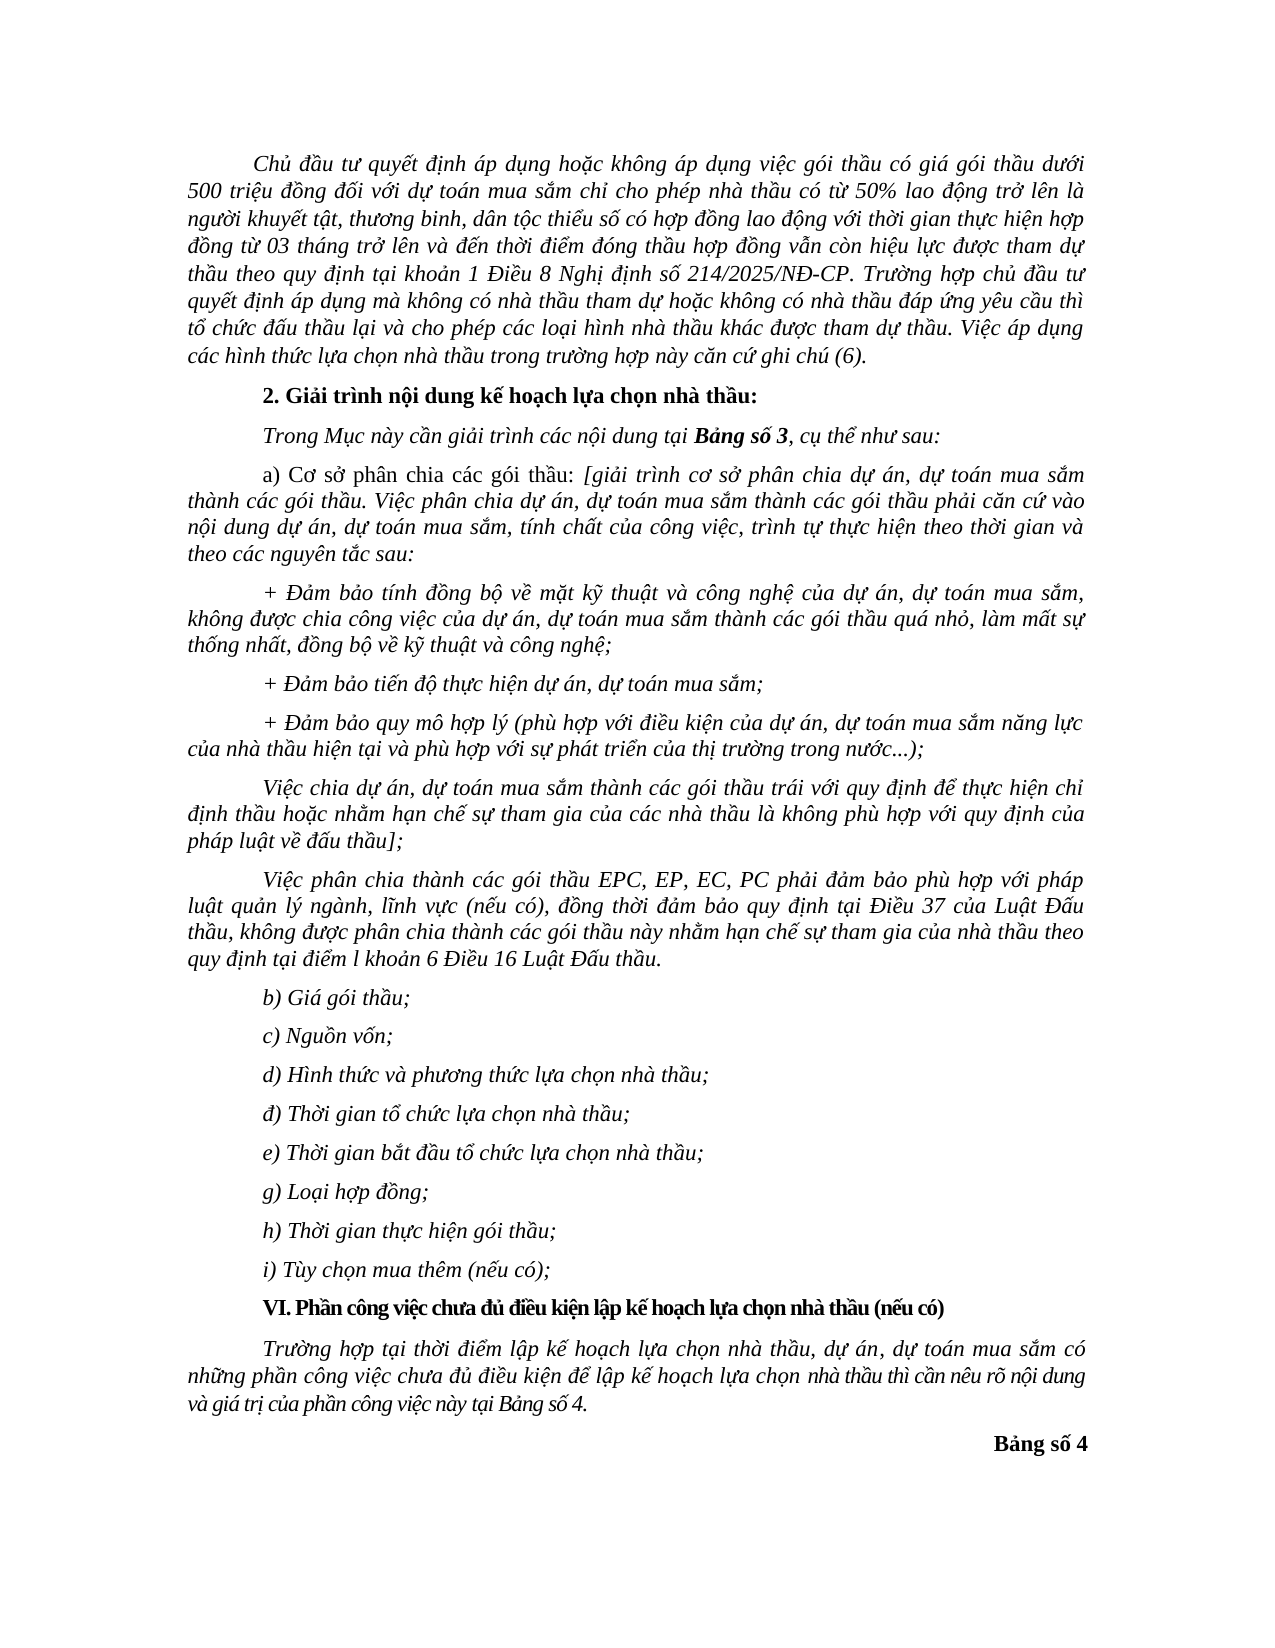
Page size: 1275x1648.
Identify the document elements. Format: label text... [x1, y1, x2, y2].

text đ) Thời gian tổ chức lựa chọn nhà thầu; [187, 1100, 1088, 1127]
text Bảng số 4 [187, 1430, 1088, 1456]
text b) Giá gói thầu; [187, 984, 1088, 1010]
text i) Tùy chọn mua thêm (nếu có); [187, 1256, 1088, 1282]
text c) Nguồn vốn; [187, 1022, 1088, 1049]
text Chủ đầu tư quyết định áp dụng hoặc không áp dụng việc gói thầu có giá gói thầu dưới 500 triệu đồng đối với dự toán mua sắm chỉ cho phép nhà thầu có từ 50% lao động trở lên là người khuyết tật, thương binh, dân tộc thiểu số có hợp đồng lao động với thời gian thực hiện hợp đồng từ 03 tháng trở lên và đến thời điểm đóng thầu hợp đồng vẫn còn hiệu lực được tham dự thầu theo quy định tại khoản 1 Điều 8 Nghị định số 214/2025/NĐ-CP. Trường hợp chủ đầu tư quyết định áp dụng mà không có nhà thầu tham dự hoặc không có nhà thầu đáp ứng yêu cầu thì tổ chức đấu thầu lại và cho phép các loại hình nhà thầu khác được tham dự thầu. Việc áp dụng các hình thức lựa chọn nhà thầu trong trường hợp này căn cứ ghi chú (6). [187, 150, 1088, 368]
text 2. Giải trình nội dung kế hoạch lựa chọn nhà thầu: [187, 382, 1088, 408]
text Trong Mục này cần giải trình các nội dung tại Bảng số 3, cụ thể như sau: [187, 422, 1088, 448]
text e) Thời gian bắt đầu tổ chức lựa chọn nhà thầu; [187, 1139, 1088, 1165]
text h) Thời gian thực hiện gói thầu; [187, 1217, 1088, 1243]
text a) Cơ sở phân chia các gói thầu: [giải trình cơ sở phân chia dự án, dự toán mua sắm thành các gói thầu. Việc phân chia dự án, dự toán mua sắm thành các gói thầu phải căn cứ vào nội dung dự án, dự toán mua sắm, tính chất của công việc, trình tự thực hiện theo thời gian và theo các nguyên tắc sau: [187, 461, 1088, 566]
text d) Hình thức và phương thức lựa chọn nhà thầu; [187, 1061, 1088, 1088]
text VI. Phần công việc chưa đủ điều kiện lập kế hoạch lựa chọn nhà thầu (nếu có) [187, 1294, 1088, 1321]
text Việc phân chia thành các gói thầu EPC, EP, EC, PC phải đảm bảo phù hợp với pháp luật quản lý ngành, lĩnh vực (nếu có), đồng thời đảm bảo quy định tại Điều 37 của Luật Đấu thầu, không được phân chia thành các gói thầu này nhằm hạn chế sự tham gia của nhà thầu theo quy định tại điểm l khoản 6 Điều 16 Luật Đấu thầu. [187, 866, 1088, 971]
text + Đảm bảo tiến độ thực hiện dự án, dự toán mua sắm; [187, 670, 1088, 696]
text + Đảm bảo quy mô hợp lý (phù hợp với điều kiện của dự án, dự toán mua sắm năng lực của nhà thầu hiện tại và phù hợp với sự phát triển của thị trường trong nước...); [187, 709, 1088, 762]
text Việc chia dự án, dự toán mua sắm thành các gói thầu trái với quy định để thực hiện chỉ định thầu hoặc nhằm hạn chế sự tham gia của các nhà thầu là không phù hợp với quy định của pháp luật về đấu thầu]; [187, 774, 1088, 853]
text g) Loại hợp đồng; [187, 1178, 1088, 1204]
text + Đảm bảo tính đồng bộ về mặt kỹ thuật và công nghệ của dự án, dự toán mua sắm, không được chia công việc của dự án, dự toán mua sắm thành các gói thầu quá nhỏ, làm mất sự thống nhất, đồng bộ về kỹ thuật và công nghệ; [187, 578, 1088, 658]
text Trường hợp tại thời điểm lập kế hoạch lựa chọn nhà thầu, dự án, dự toán mua sắm có những phần công việc chưa đủ điều kiện để lập kế hoạch lựa chọn nhà thầu thì cần nêu rõ nội dung và giá trị của phần công việc này tại Bảng số 4. [187, 1334, 1088, 1416]
